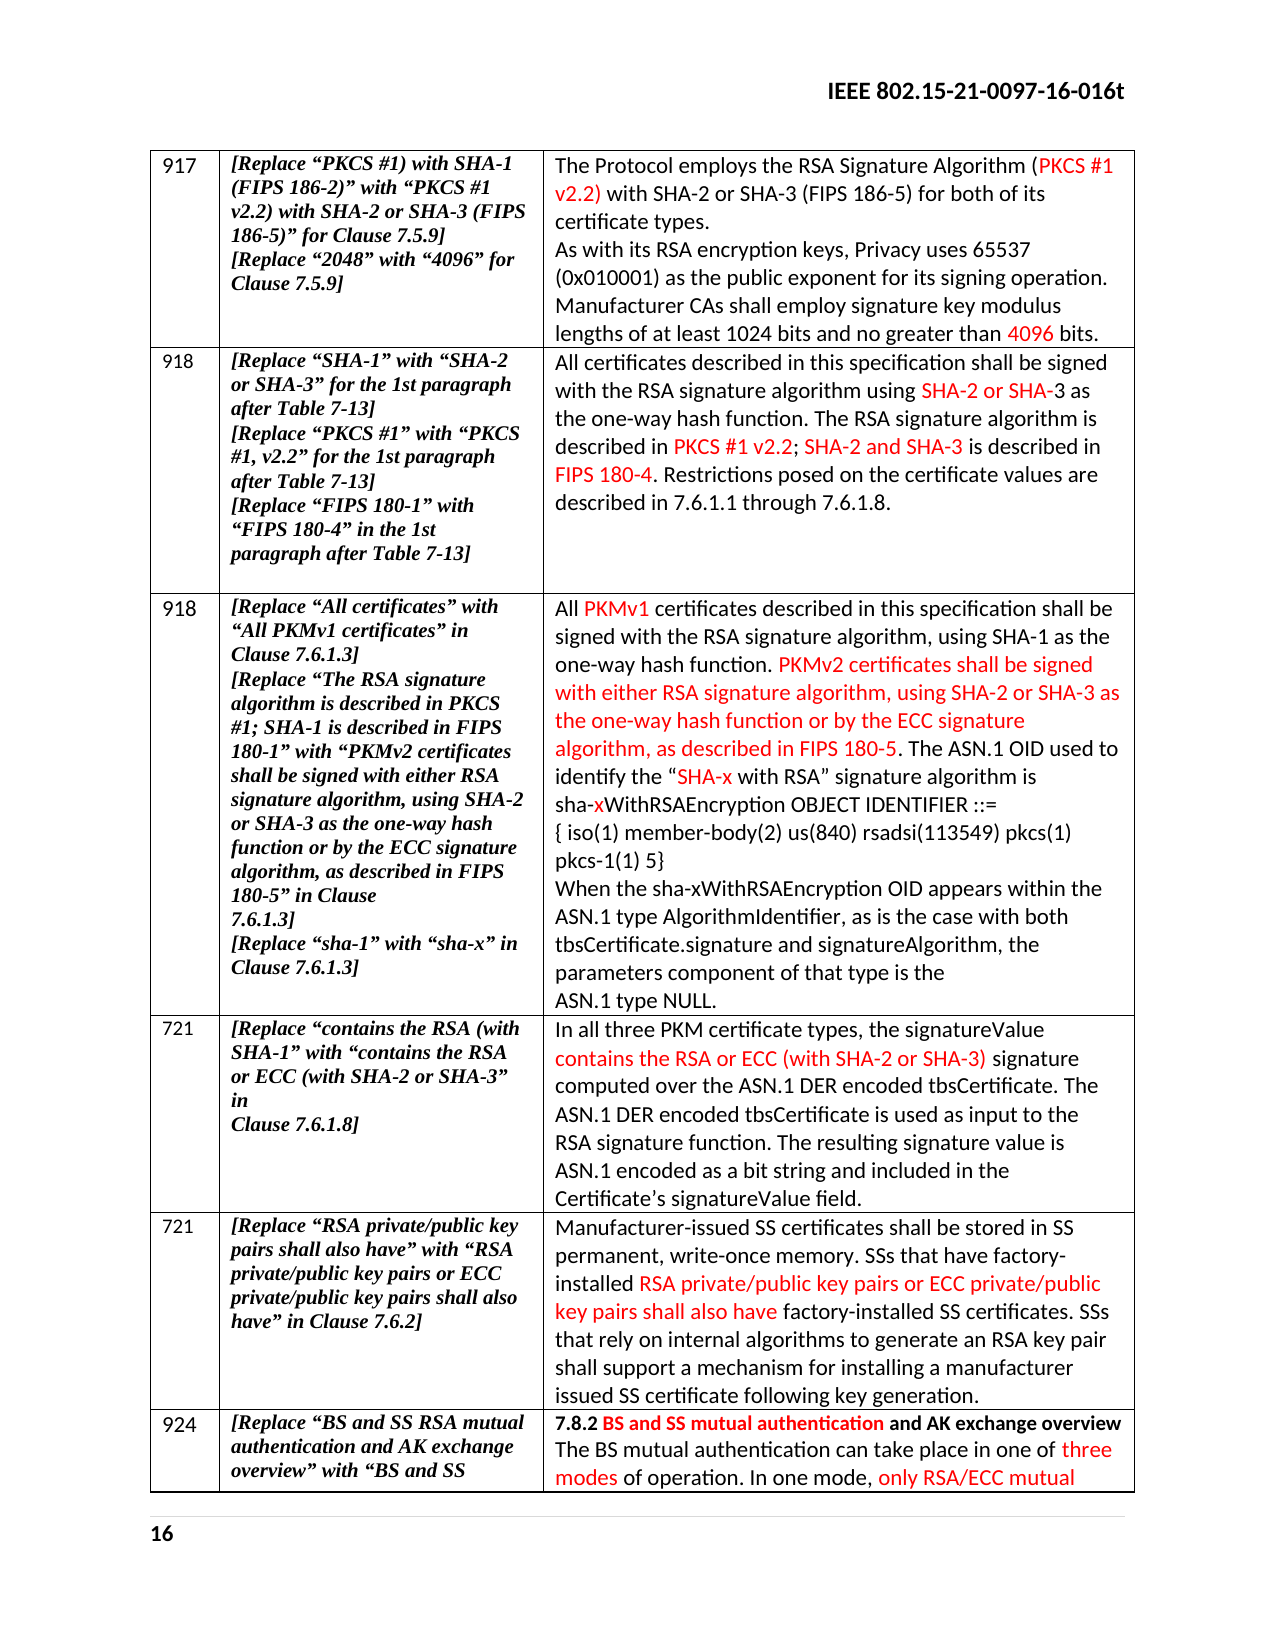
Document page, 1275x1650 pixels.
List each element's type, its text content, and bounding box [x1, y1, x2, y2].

table_cell [Replace “All certificates” with “All PKMv1 certificates” in Clause 7.6.1.3] [Replace “The RSA signature algorithm is described in PKCS #1; SHA-1 is described in FIPS 180-1” with “PKMv2 certificates shall be signed with either RSA signature algorithm, using SHA-2 or SHA-3 as the one-way hash function or by the ECC signature algorithm, as described in FIPS 180-5” in Clause 7.6.1.3] [Replace “sha-1” with “sha-x” in Clause 7.6.1.3] [220, 594, 543, 1014]
table_cell The Protocol employs the RSA Signature Algorithm (PKCS #1 v2.2) with SHA-2 or SHA-3 (FIPS 186-5) for both of its certificate types. As with its RSA encryption keys, Privacy uses 65537 (0x010001) as the public exponent for its signing operation. Manufacturer CAs shall employ signature key modulus lengths of at least 1024 bits and no greater than 4096 bits. [544, 151, 1134, 347]
table_cell [Replace “PKCS #1) with SHA-1 (FIPS 186-2)” with “PKCS #1 v2.2) with SHA-2 or SHA-3 (FIPS 186-5)” for Clause 7.5.9] [Replace “2048” with “4096” for Clause 7.5.9] [220, 151, 543, 347]
table_cell 721 [151, 1016, 219, 1212]
table_cell In all three PKM certificate types, the signatureValue contains the RSA or ECC (with SHA-2 or SHA-3) signature computed over the ASN.1 DER encoded tbsCertificate. The ASN.1 DER encoded tbsCertificate is used as input to the RSA signature function. The resulting signature value is ASN.1 encoded as a bit string and included in the Certificate’s signatureValue field. [544, 1016, 1134, 1212]
table_cell 721 [151, 1213, 219, 1409]
table_cell [Replace “SHA-1” with “SHA-2 or SHA-3” for the 1st paragraph after Table 7-13] [Replace “PKCS #1” with “PKCS #1, v2.2” for the 1st paragraph after Table 7-13] [Replace “FIPS 180-1” with “FIPS 180-4” in the 1st paragraph after Table 7-13] [220, 348, 543, 593]
table_cell [Replace “RSA private/public key pairs shall also have” with “RSA private/public key pairs or ECC private/public key pairs shall also have” in Clause 7.6.2] [220, 1213, 543, 1409]
table_cell 918 [151, 348, 219, 593]
table_cell 918 [151, 594, 219, 1014]
table_cell [Replace “contains the RSA (with SHA-1” with “contains the RSA or ECC (with SHA-2 or SHA-3” in Clause 7.6.1.8] [220, 1016, 543, 1212]
table_cell All certificates described in this specification shall be signed with the RSA signature algorithm using SHA-2 or SHA-3 as the one-way hash function. The RSA signature algorithm is described in PKCS #1 v2.2; SHA-2 and SHA-3 is described in FIPS 180-4. Restrictions posed on the certificate values are described in 7.6.1.1 through 7.6.1.8. [544, 348, 1134, 593]
table_cell Manufacturer-issued SS certificates shall be stored in SS permanent, write-once memory. SSs that have factory-installed RSA private/public key pairs or ECC private/public key pairs shall also have factory-installed SS certificates. SSs that rely on internal algorithms to generate an RSA key pair shall support a mechanism for installing a manufacturer issued SS certificate following key generation. [544, 1213, 1134, 1409]
table_cell 924 [151, 1410, 219, 1491]
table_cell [220, 1410, 543, 1491]
table_cell All PKMv1 certificates described in this specification shall be signed with the RSA signature algorithm, using SHA-1 as the one-way hash function. PKMv2 certificates shall be signed with either RSA signature algorithm, using SHA-2 or SHA-3 as the one-way hash function or by the ECC signature algorithm, as described in FIPS 180-5. The ASN.1 OID used to identify the “SHA-x with RSA” signature algorithm is sha-xWithRSAEncryption OBJECT IDENTIFIER ::= { iso(1) member-body(2) us(840) rsadsi(113549) pkcs(1) pkcs-1(1) 5} When the sha-xWithRSAEncryption OID appears within the ASN.1 type AlgorithmIdentifier, as is the case with both tbsCertificate.signature and signatureAlgorithm, the parameters component of that type is the ASN.1 type NULL. [544, 594, 1134, 1014]
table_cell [544, 1410, 1134, 1491]
table_cell 917 [151, 151, 219, 347]
